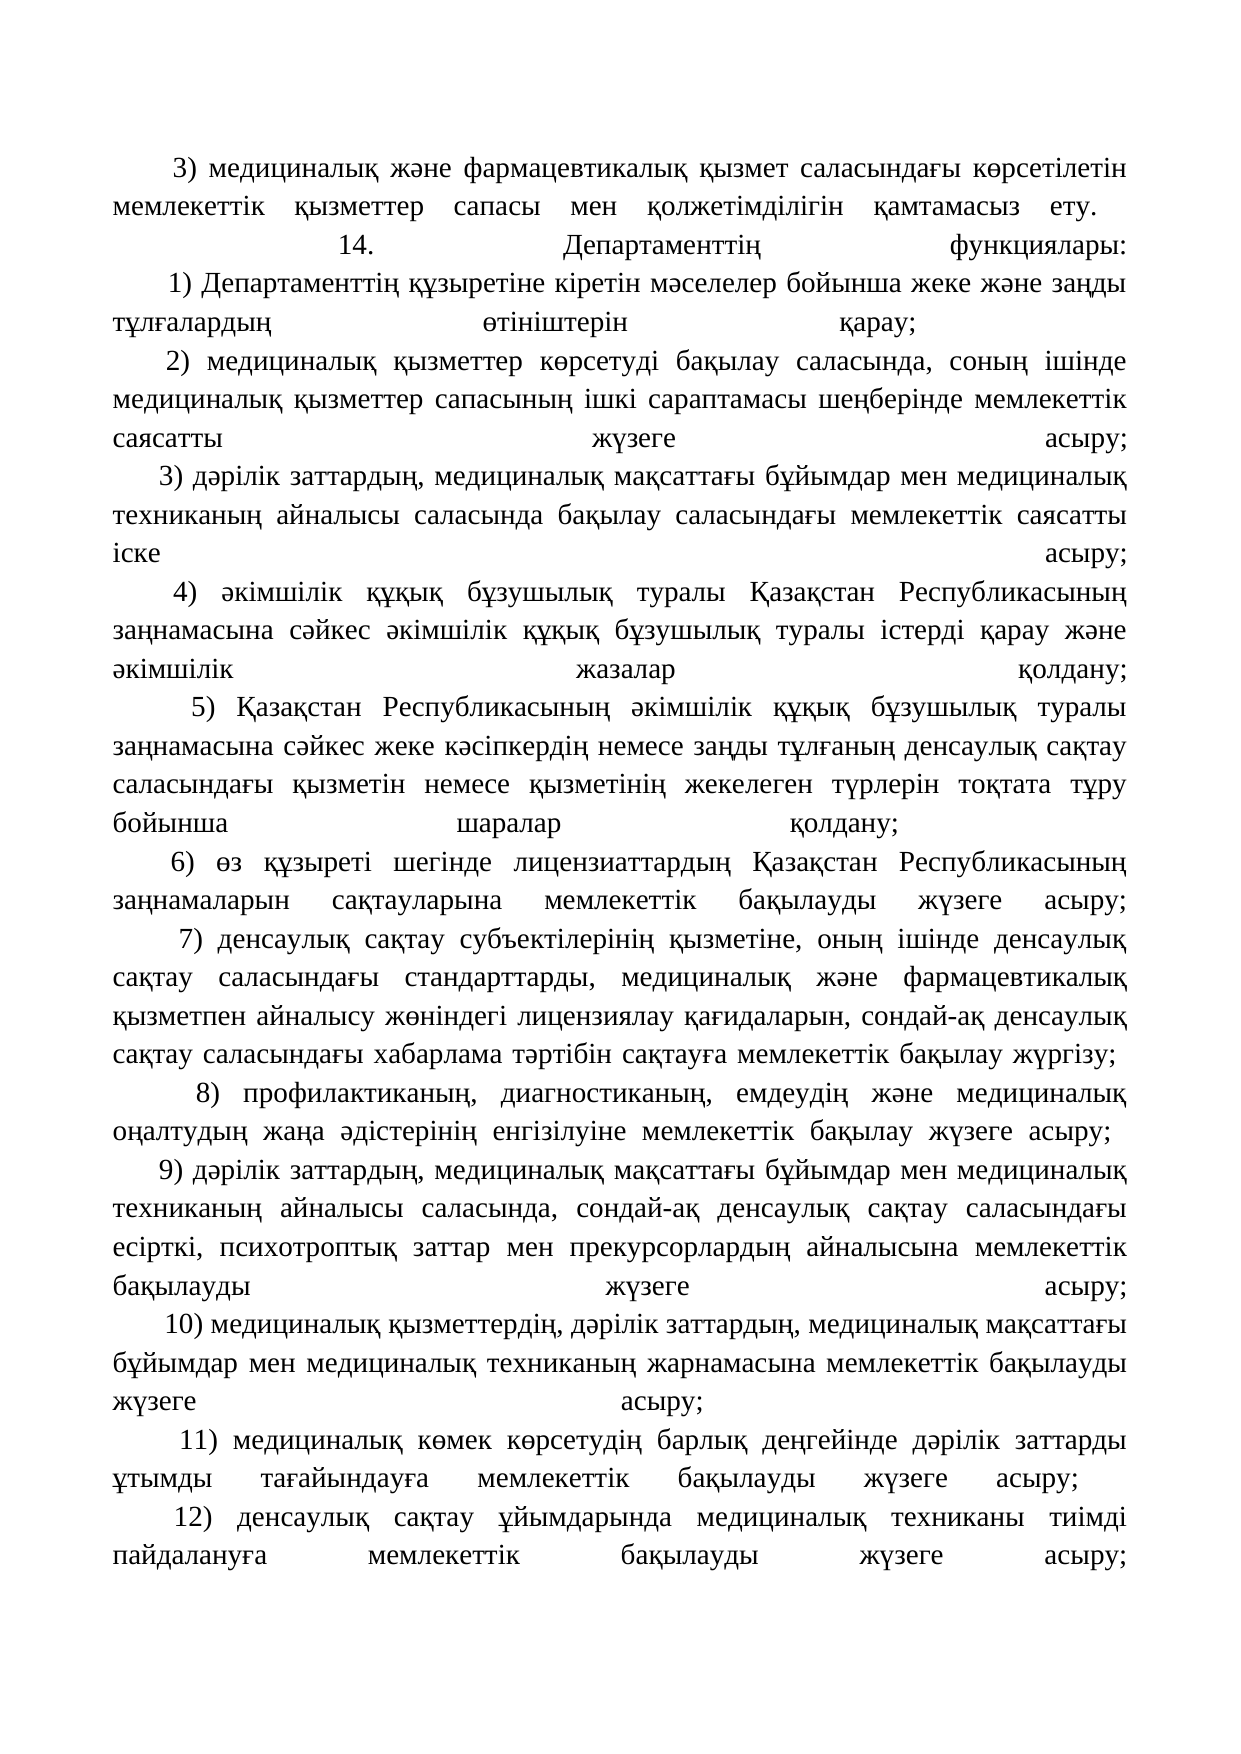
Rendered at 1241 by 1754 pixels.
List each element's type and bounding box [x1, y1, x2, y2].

text [112, 150, 1128, 1571]
